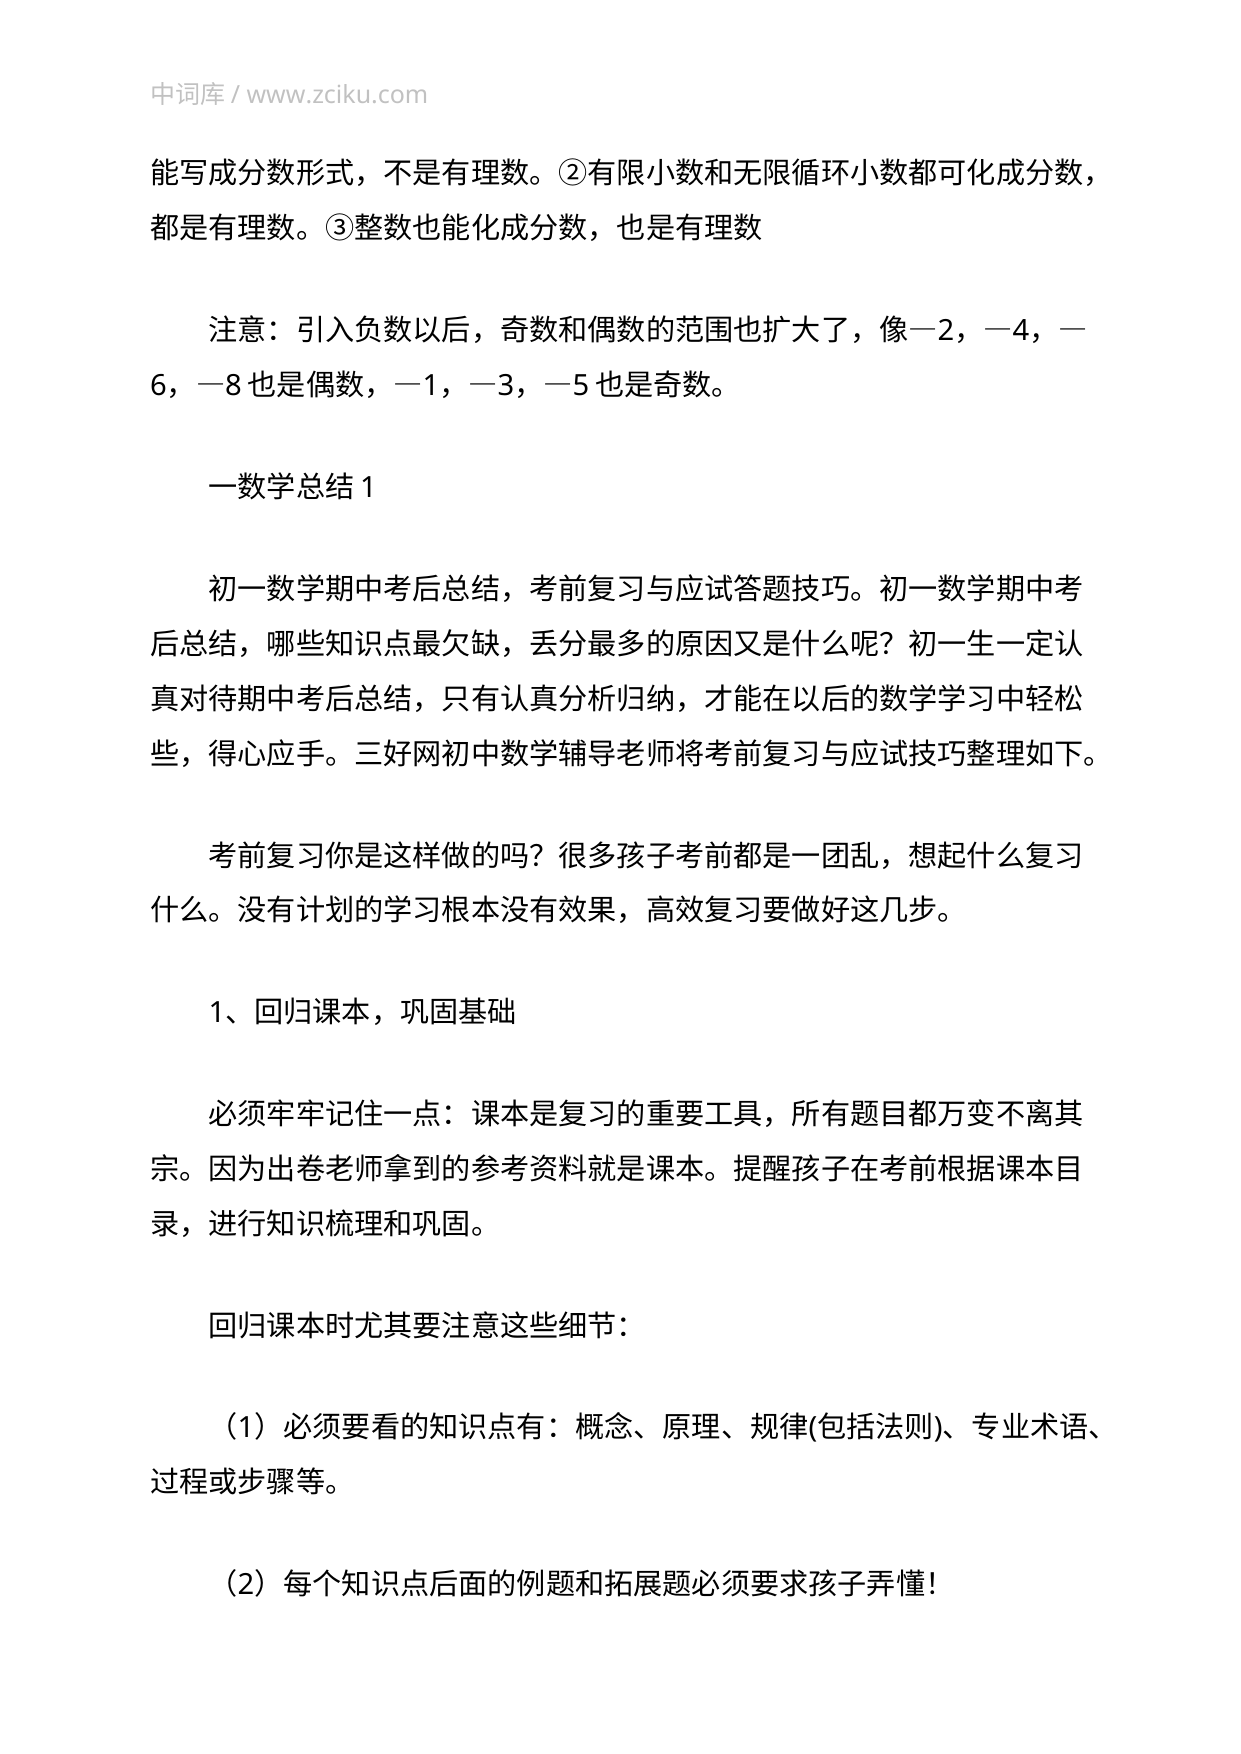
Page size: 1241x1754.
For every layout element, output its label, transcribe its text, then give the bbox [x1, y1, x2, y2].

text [150, 150, 1090, 247]
text 注意：引入负数以后，奇数和偶数的范围也扩大了，像—2，—4，—6，—8也是偶数，—1，—3，—5也是奇数。 [150, 307, 1090, 404]
text 考前复习你是这样做的吗？很多孩子考前都是一团乱，想起什么复习什么。没有计划的学习根本没有效果，高效复习要做好这几步。 [150, 832, 1090, 929]
text 必须牢牢记住一点：课本是复习的重要工具，所有题目都万变不离其宗。因为出卷老师拿到的参考资料就是课本。提醒孩子在考前根据课本目录，进行知识梳理和巩固。 [150, 1091, 1090, 1243]
text 1、回归课本，巩固基础 [150, 989, 1090, 1031]
text 一数学总结1 [150, 464, 1090, 506]
text （1）必须要看的知识点有：概念、原理、规律(包括法则)、专业术语、过程或步骤等。 [150, 1404, 1090, 1501]
text 初一数学期中考后总结，考前复习与应试答题技巧。初一数学期中考后总结，哪些知识点最欠缺，丢分最多的原因又是什么呢？初一生一定认真对待期中考后总结，只有认真分析归纳，才能在以后的数学学习中轻松些，得心应手。三好网初中数学辅导老师将考前复习与应试技巧整理如下。 [150, 566, 1090, 773]
text （2）每个知识点后面的例题和拓展题必须要求孩子弄懂！ [150, 1561, 1090, 1603]
text 回归课本时尤其要注意这些细节： [150, 1302, 1090, 1344]
